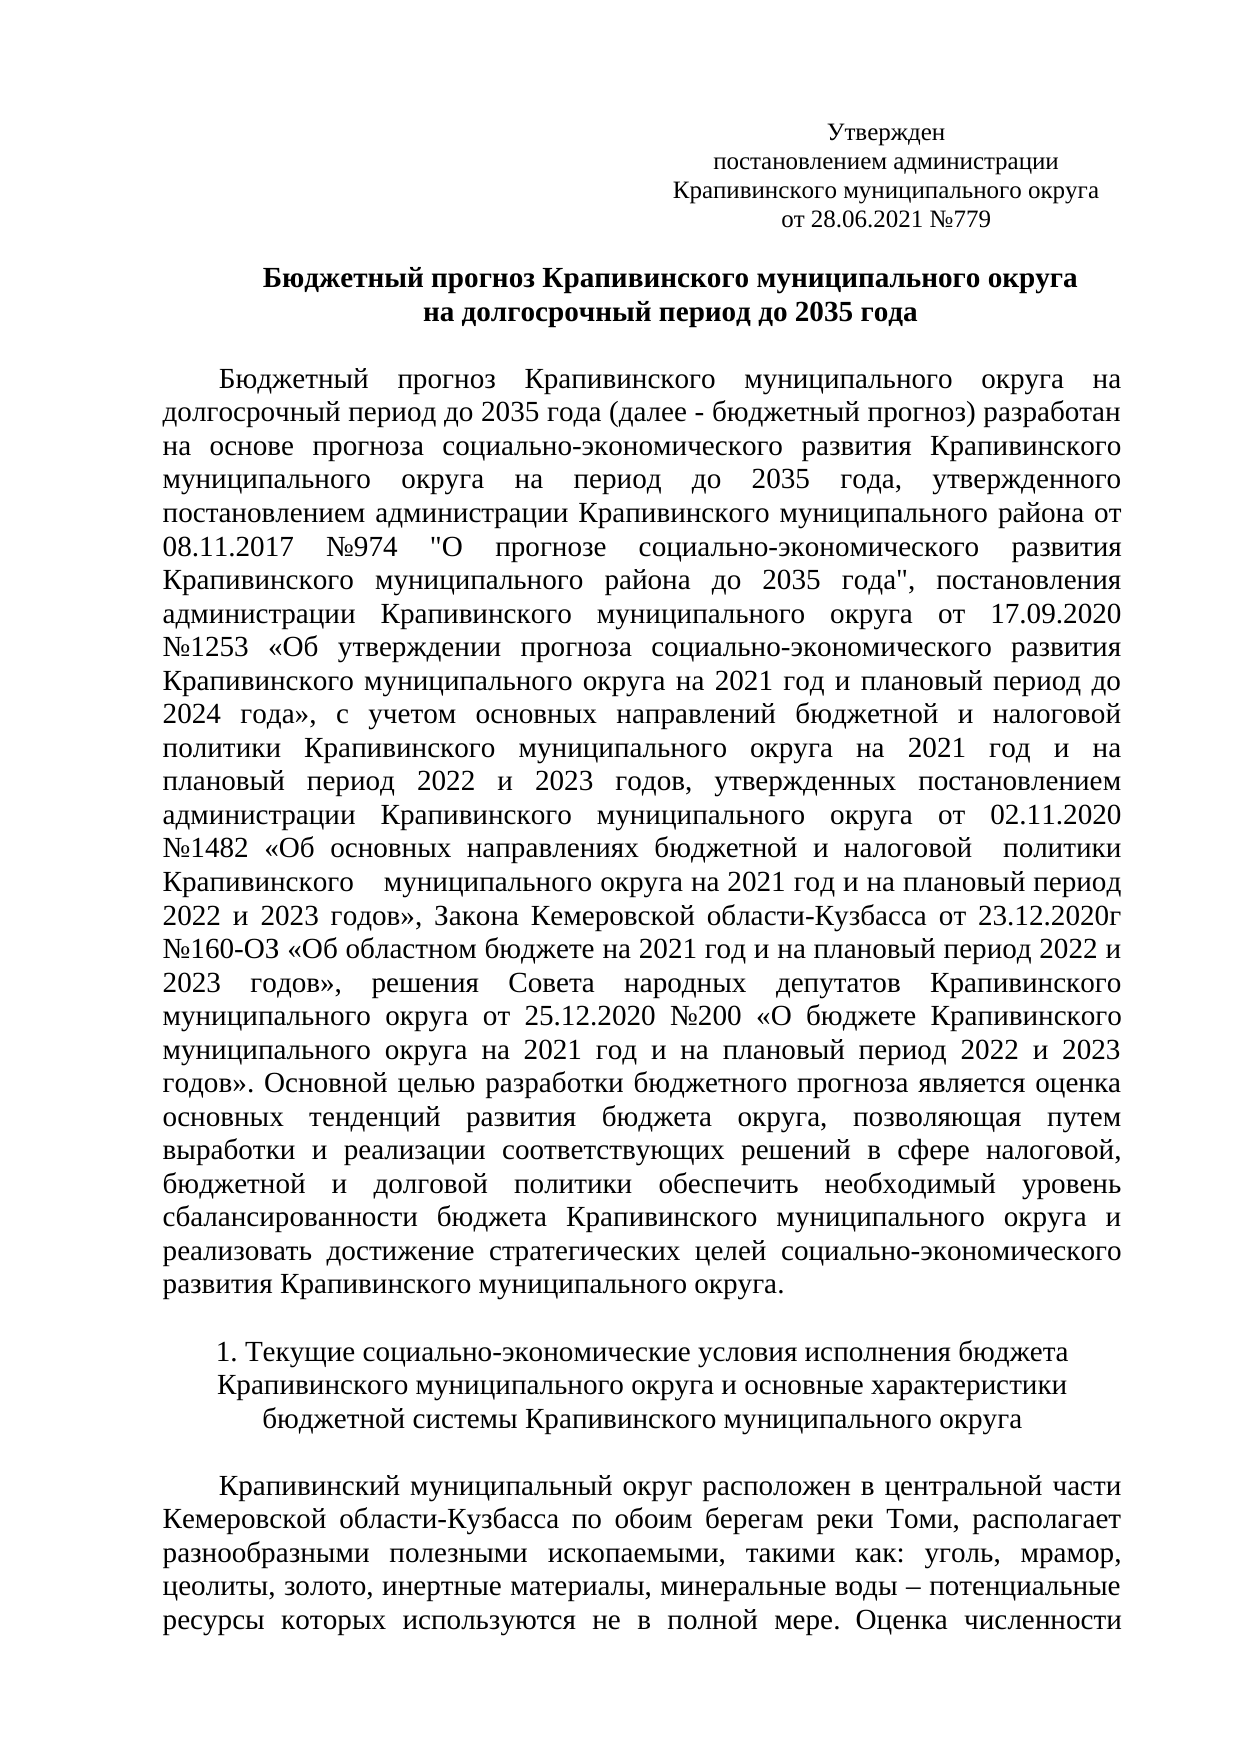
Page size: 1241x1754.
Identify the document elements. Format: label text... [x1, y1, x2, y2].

text постановлением администрации [650, 146, 1122, 175]
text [162, 1468, 1122, 1636]
text Бюджетный прогноз Крапивинского муниципального округа на долгосрочный период до 2035 года (далее - бюджетный прогноз) разработан на основе прогноза социально-экономического развития Крапивинского муниципального округа на период до 2035 года, утвержденного постановлением администрации Крапивинского муниципального района от 08.11.2017 №974 "О прогнозе социально-экономического развития Крапивинского муниципального района до 2035 года", постановления администрации Крапивинского муниципального округа от 17.09.2020 №1253 «Об утверждении прогноза социально-экономического развития Крапивинского муниципального округа на 2021 год и плановый период до 2024 года», с учетом основных направлений бюджетной и налоговой политики Крапивинского муниципального округа на 2021 год и на плановый период 2022 и 2023 годов, утвержденных постановлением администрации Крапивинского муниципального округа от 02.11.2020 №1482 «Об основных направлениях бюджетной и налоговой политики Крапивинского муниципального округа на 2021 год и на плановый период 2022 и 2023 годов», Закона Кемеровской области-Кузбасса от 23.12.2020г №160-ОЗ «Об областном бюджете на 2021 год и на плановый период 2022 и 2023 годов», решения Совета народных депутатов Крапивинского муниципального округа от 25.12.2020 №200 «О бюджете Крапивинского муниципального округа на 2021 год и на плановый период 2022 и 2023 годов». Основной целью разработки бюджетного прогноза является оценка основных тенденций развития бюджета округа, позволяющая путем выработки и реализации соответствующих решений в сфере налоговой, бюджетной и долговой политики обеспечить необходимый уровень сбалансированности бюджета Крапивинского муниципального округа и реализовать достижение стратегических целей социально-экономического развития Крапивинского муниципального округа. [162, 361, 1122, 1300]
text Утвержден [650, 117, 1122, 146]
text Бюджетный прогноз Крапивинского муниципального округа [162, 260, 1122, 294]
text бюджетной системы Крапивинского муниципального округа [162, 1401, 1122, 1434]
text Крапивинского муниципального округа [650, 175, 1122, 204]
text на долгосрочный период до 2035 года [162, 294, 1122, 327]
text от 28.06.2021 №779 [650, 204, 1122, 232]
text 1. Текущие социально-экономические условия исполнения бюджета Крапивинского муниципального округа и основные характеристики [162, 1334, 1122, 1401]
